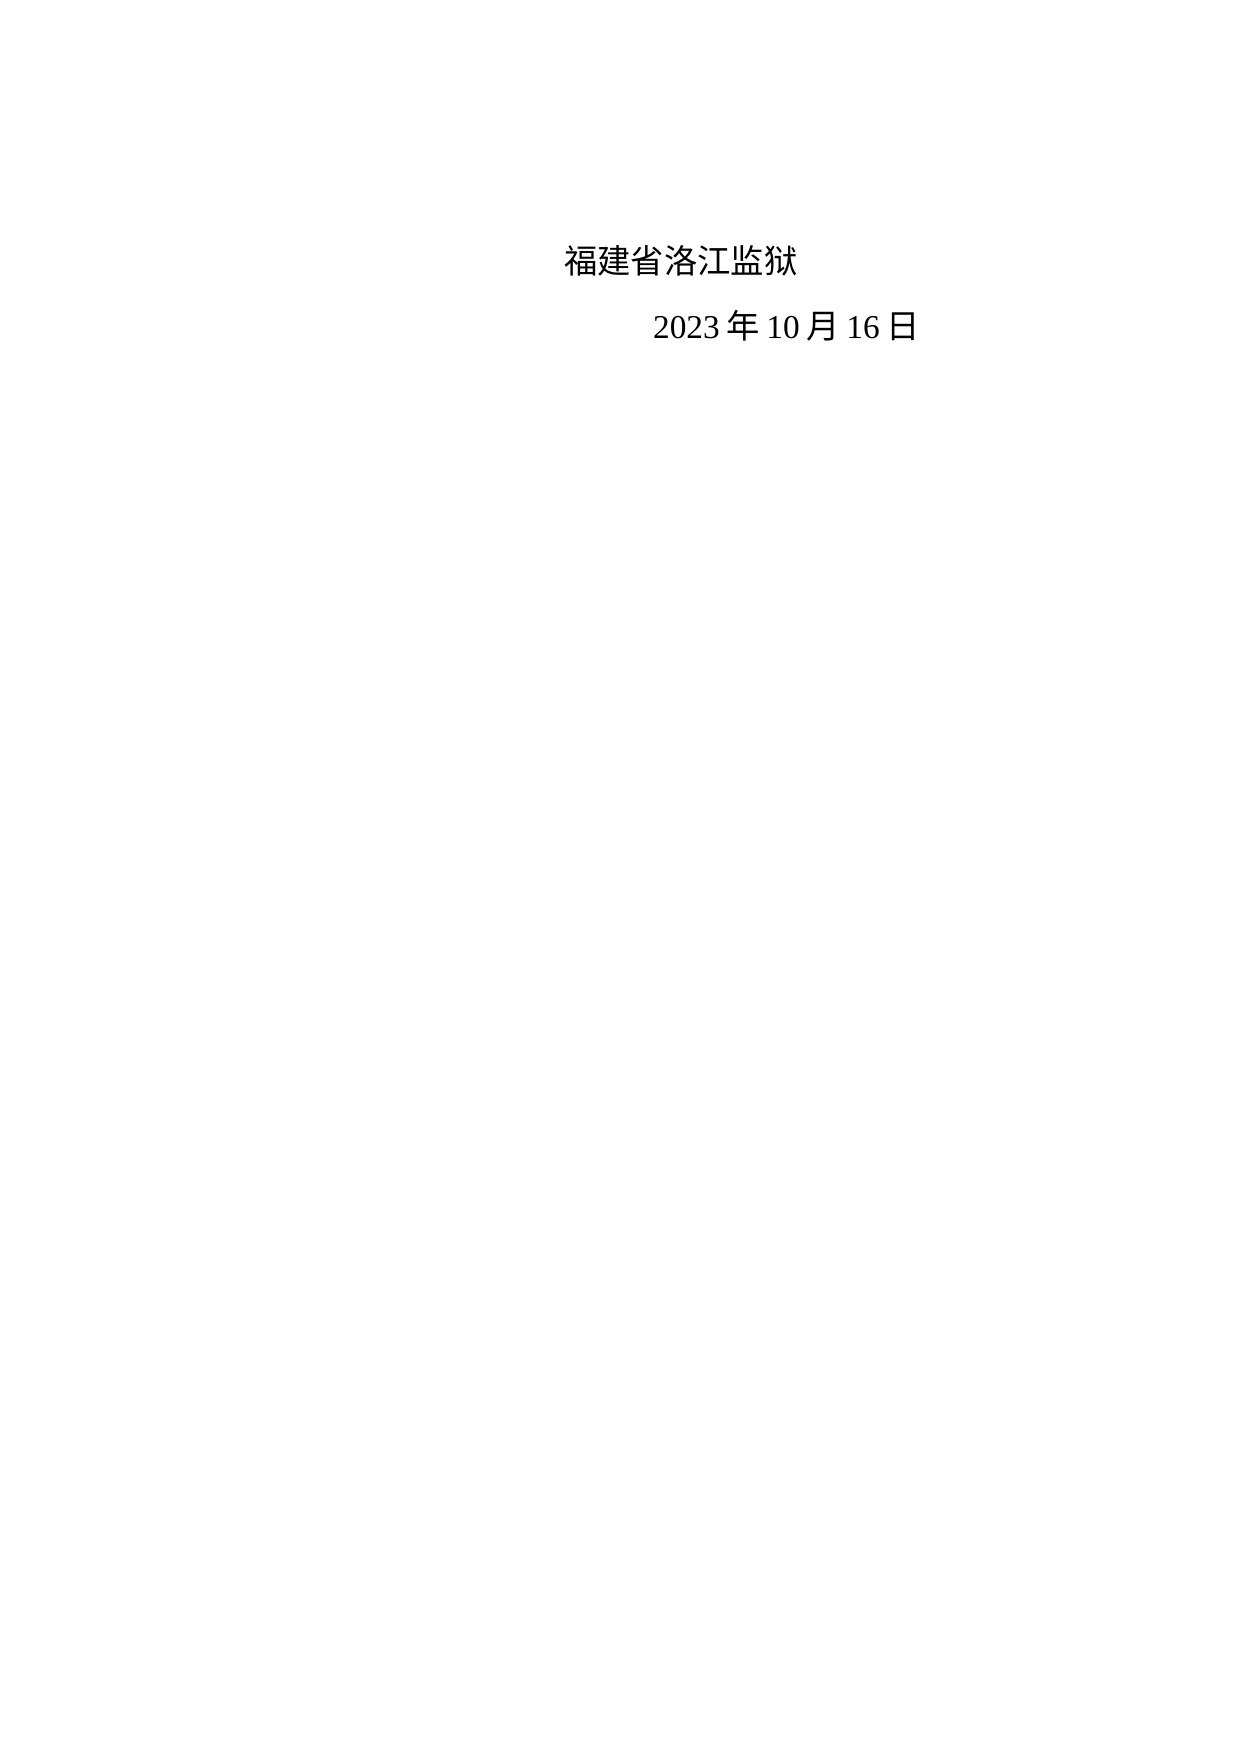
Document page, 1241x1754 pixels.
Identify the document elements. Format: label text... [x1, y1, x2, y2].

text 2023年10月16日 [187, 292, 919, 357]
text 福建省洛江监狱 [187, 227, 926, 292]
